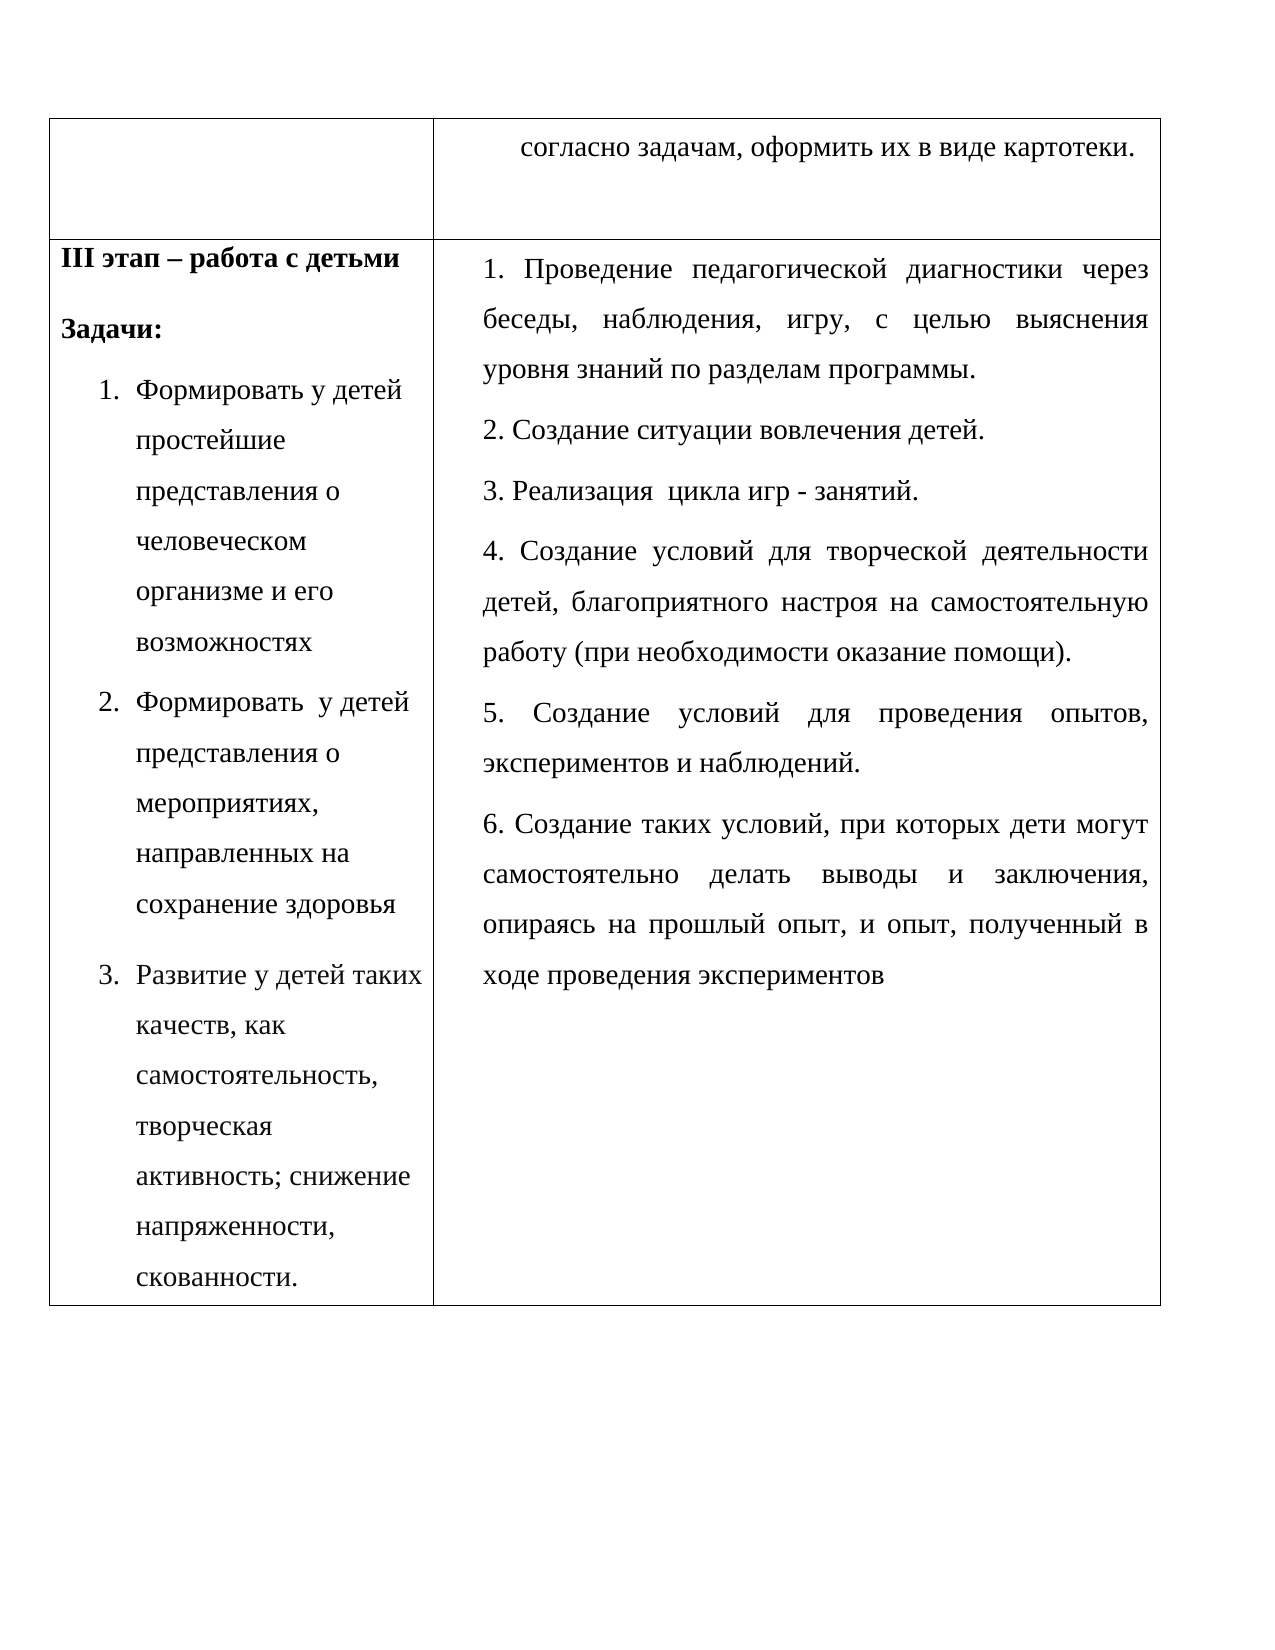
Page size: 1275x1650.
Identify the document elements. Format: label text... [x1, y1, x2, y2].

table_cell III этап – работа с детьми Задачи: Формировать у детей простейшие представления о человеческом организме и его возможностях Формировать у детей представления о мероприятиях, направленных на сохранение здоровья Развитие у детей таких качеств, как самостоятельность, творческая активность; снижение напряженности, скованности. [50, 240, 433, 1305]
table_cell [434, 119, 1160, 239]
table_cell 1. Проведение педагогической диагностики через беседы, наблюдения, игру, с целью выяснения уровня знаний по разделам программы. 2. Создание ситуации вовлечения детей. 3. Реализация цикла игр - занятий. 4. Создание условий для творческой деятельности детей, благоприятного настроя на самостоятельную работу (при необходимости оказание помощи). 5. Создание условий для проведения опытов, экспериментов и наблюдений. 6. Создание таких условий, при которых дети могут самостоятельно делать выводы и заключения, опираясь на прошлый опыт, и опыт, полученный в ходе проведения экспериментов [434, 240, 1160, 1305]
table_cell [50, 119, 433, 239]
